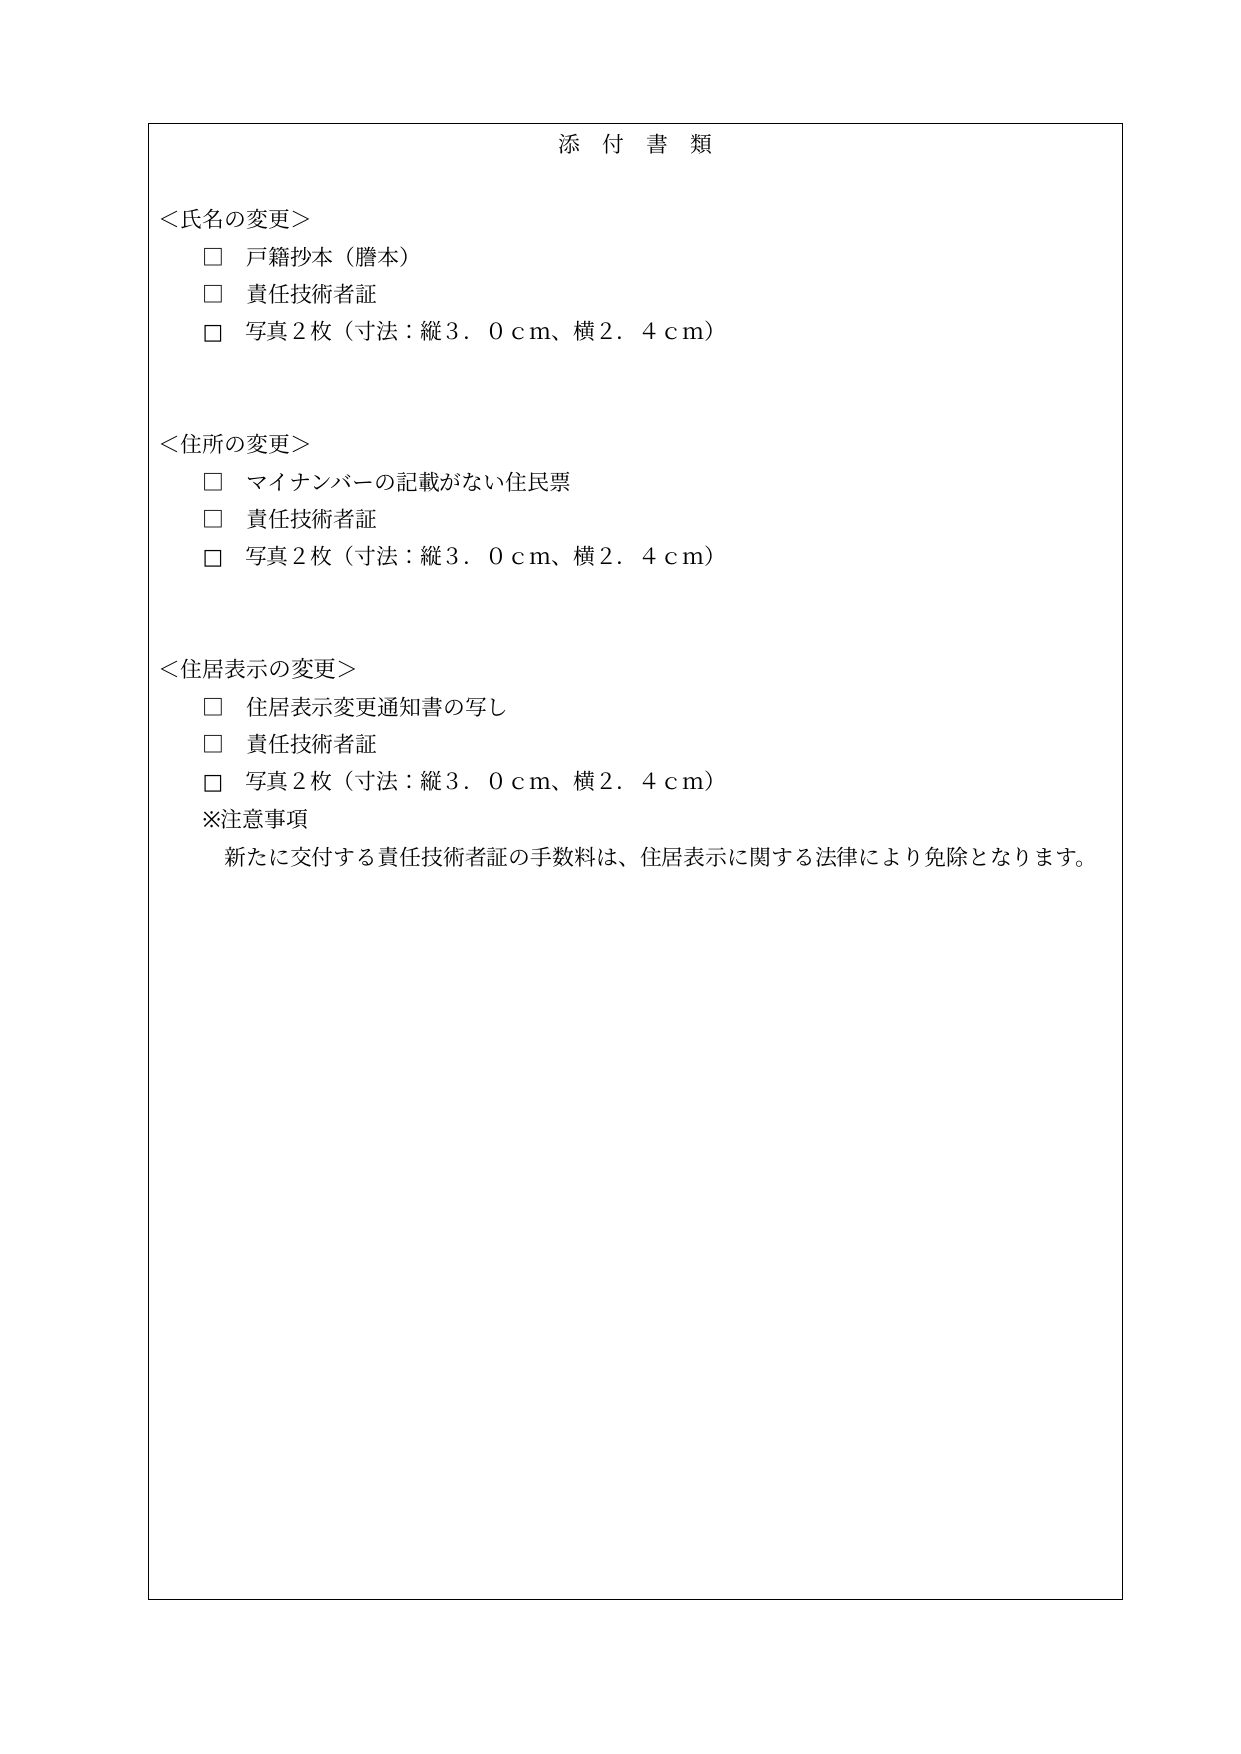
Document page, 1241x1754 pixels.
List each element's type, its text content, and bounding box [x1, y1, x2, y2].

table_cell 添 付 書 類 ＜氏名の変更＞ □ 戸籍抄本（謄本） □ 責任技術者証 □ 写真２枚（寸法：縦３．０ｃｍ、横２．４ｃｍ） ＜住所の変更＞ □ マイナンバーの記載がない住民票 □ 責任技術者証 □ 写真２枚（寸法：縦３．０ｃｍ、横２．４ｃｍ） ＜住居表示の変更＞ □ 住居表示変更通知書の写し □ 責任技術者証 □ 写真２枚（寸法：縦３．０ｃｍ、横２．４ｃｍ） ※注意事項 新たに交付する責任技術者証の手数料は、住居表示に関する法律により免除となります。 [149, 124, 1122, 1598]
